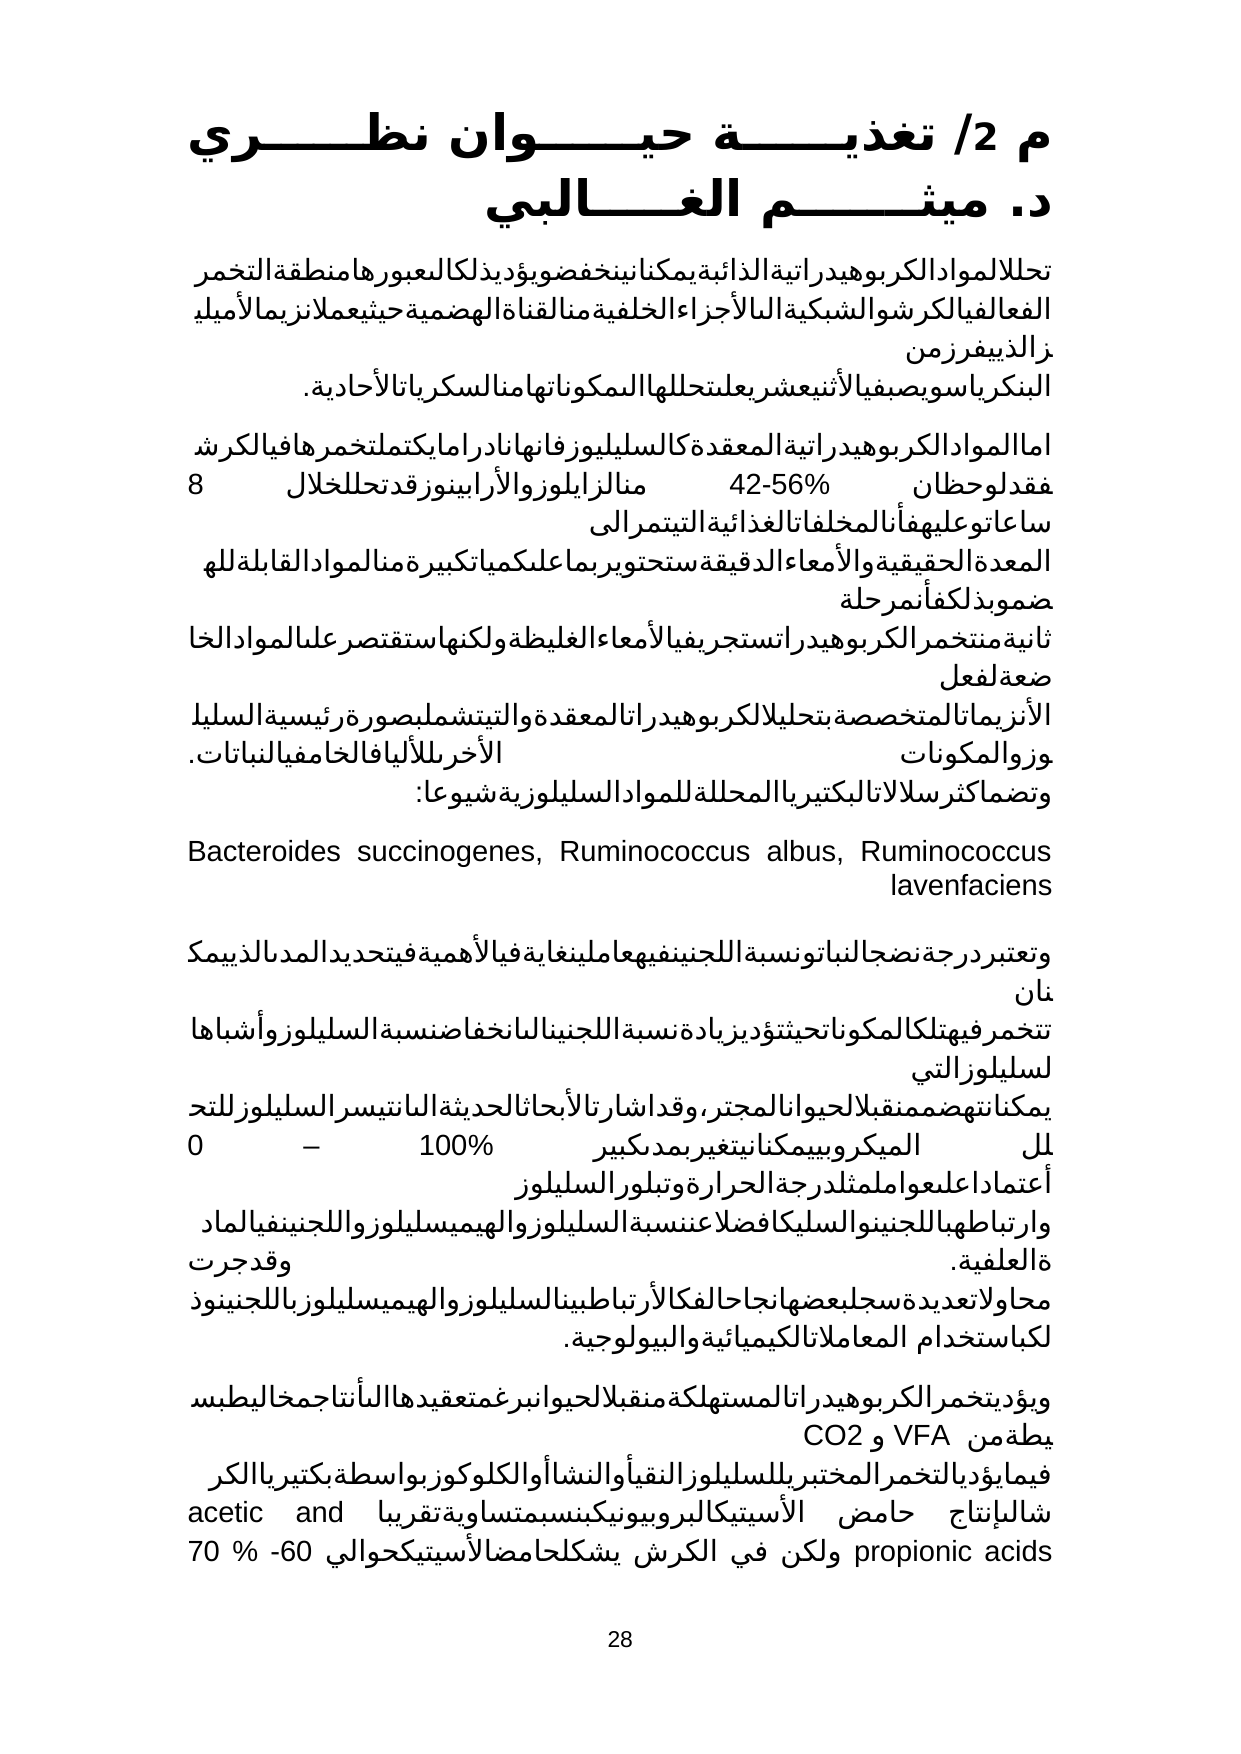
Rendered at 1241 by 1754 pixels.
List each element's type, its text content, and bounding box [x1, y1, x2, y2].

text وتعتبردرجةنضجالنباتونسبةاللجنینفیهعاملینغایةفيالأهمیةفيتحدیدالمدىالذيیمكنان تتخمرفیهتلكالمكوناتحیثتؤديزیادةنسبةاللجنینالىانخفاضنسبةالسلیلوزوأشباهالسلیلوزالتي یمكنانتهضممنقبلالحیوانالمجتر،وقداشارتالأبحاثالحدیثةالىانتیسرالسلیلوزللتحلل المیكروبيیمكنانیتغیربمدىكبیر %100 – 0 أعتماداعلىعواملمثلدرجةالحرارةوتبلورالسلیلوز وارتباطهباللجنینوالسلیكافضلاعننسبةالسلیلوزوالهیمیسلیلوزواللجنینفيالمادةالعلفیة. وقدجرت محاولاتعدیدةسجلبعضهانجاحالفكالأرتباطبینالسلیلوزوالهیمیسلیلوزباللجنینوذلكباستخدام المعاملاتالكیمیائیةوالبیولوجیة. [187, 935, 1053, 1354]
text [187, 1380, 1053, 1568]
text Bacteroides succinogenes, Ruminococcus albus, Ruminococcus lavenfaciens [187, 834, 1053, 902]
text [187, 253, 1053, 402]
text اماالموادالكربوهیدراتیةالمعقدةكالسلیلیوزفانهانادرامایكتملتخمرهافيالكرشفقدلوحظان %56-42 منالزایلوزوالأرابینوزقدتحللخلال 8 ساعاتوعلیهفأنالمخلفاتالغذائیةالتيتمرالى المعدةالحقیقیةوالأمعاءالدقیقةستحتويربماعلىكمیاتكبیرةمنالموادالقابلةللهضموبذلكفأنمرحلة ثانیةمنتخمرالكربوهیدراتستجريفيالأمعاءالغلیظةولكنهاستقتصرعلىالموادالخاضعةلفعل الأنزیماتالمتخصصةبتحلیلالكربوهیدراتالمعقدةوالتيتشملبصورةرئیسیةالسلیلوزوالمكونات الأخرىللألیافالخامفيالنباتات. وتضماكثرسلالاتالبكتیریاالمحللةللموادالسلیلوزیةشیوعا: [187, 428, 1053, 809]
